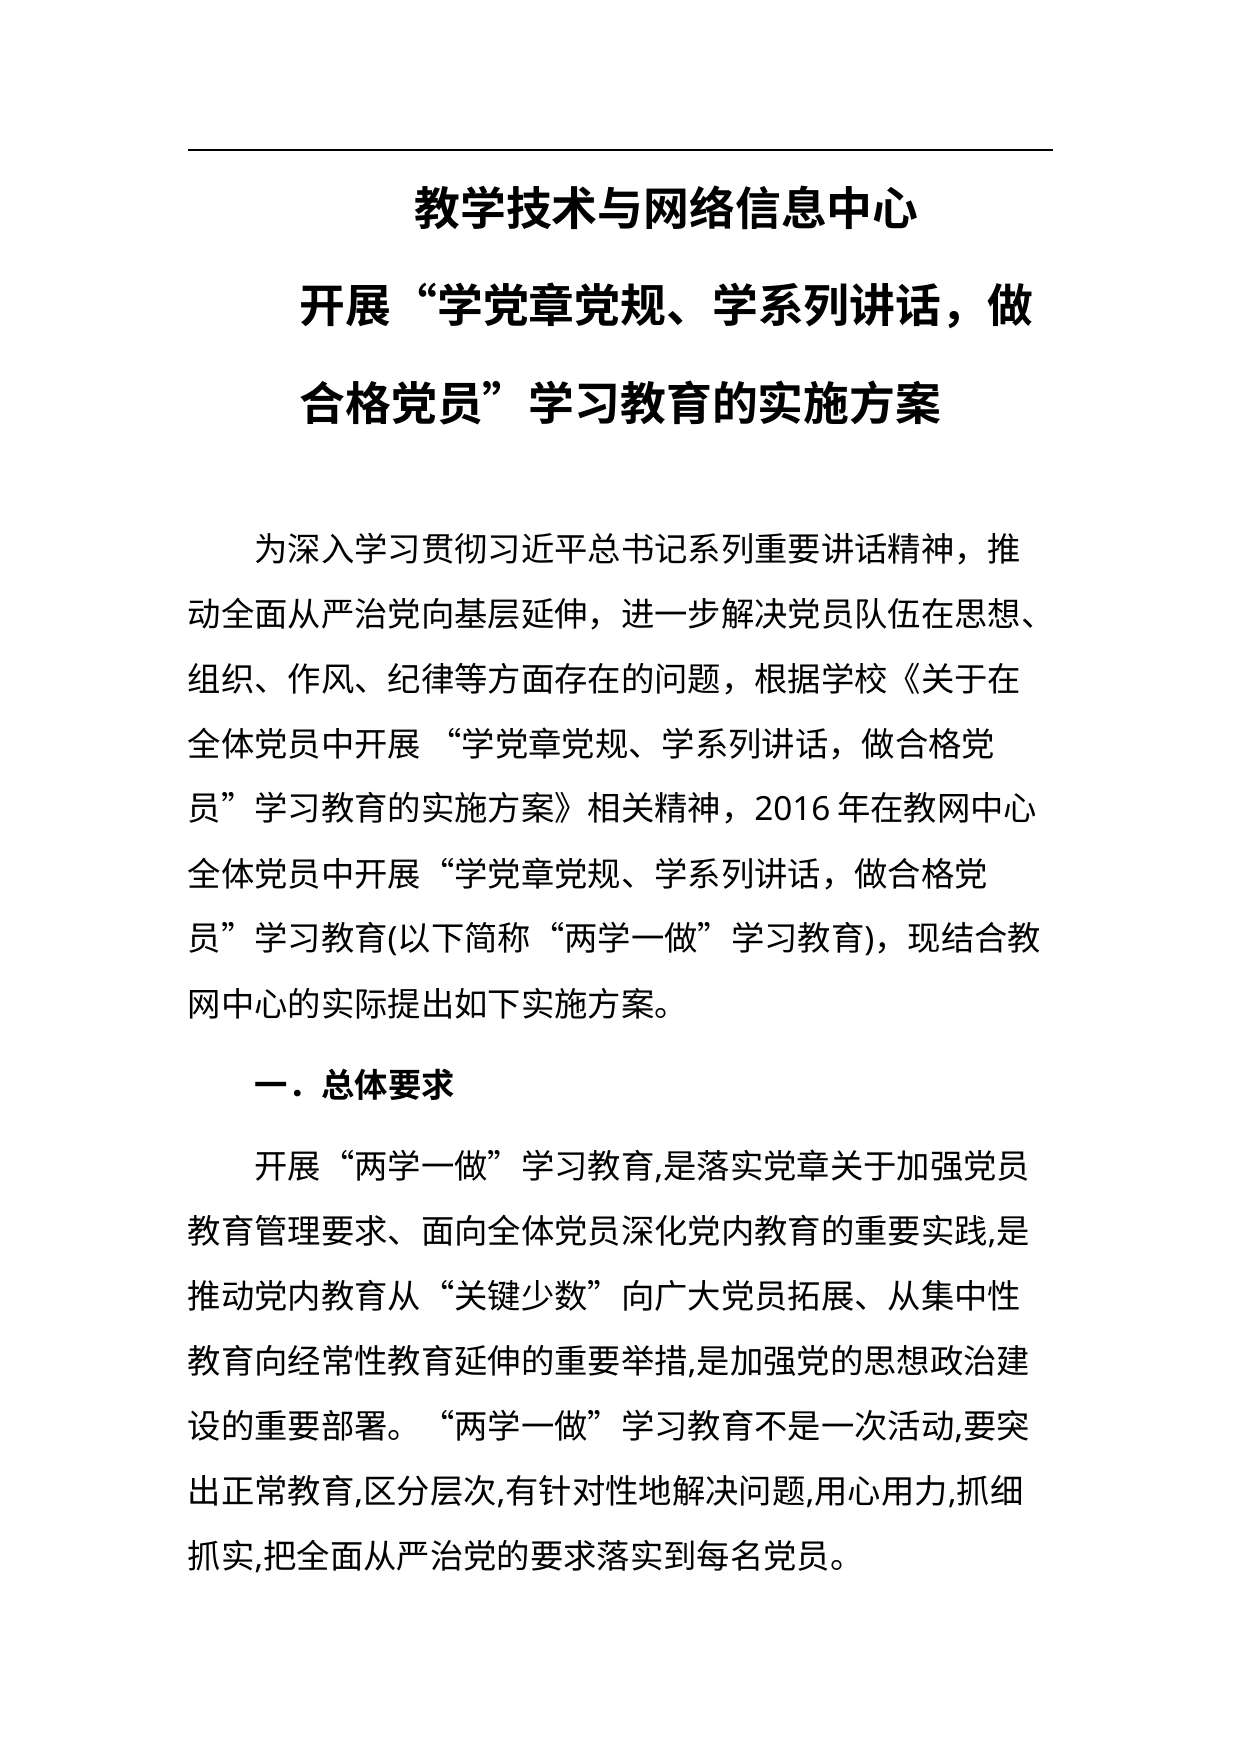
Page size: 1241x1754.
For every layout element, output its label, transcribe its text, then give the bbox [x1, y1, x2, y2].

text 开展“两学一做”学习教育,是落实党章关于加强党员教育管理要求、面向全体党员深化党内教育的重要实践,是推动党内教育从“关键少数”向广大党员拓展、从集中性教育向经常性教育延伸的重要举措,是加强党的思想政治建设的重要部署。“两学一做”学习教育不是一次活动,要突出正常教育,区分层次,有针对性地解决问题,用心用力,抓细抓实,把全面从严治党的要求落实到每名党员。 [187, 1131, 1053, 1586]
text 教学技术与网络信息中心 [187, 156, 1053, 254]
text 一．总体要求 [187, 1050, 1053, 1115]
text 开展“学党章党规、学系列讲话，做合格党员”学习教育的实施方案 [187, 254, 1053, 449]
text 为深入学习贯彻习近平总书记系列重要讲话精神，推动全面从严治党向基层延伸，进一步解决党员队伍在思想、组织、作风、纪律等方面存在的问题，根据学校《关于在全体党员中开展 “学党章党规、学系列讲话，做合格党员”学习教育的实施方案》相关精神，2016年在教网中心全体党员中开展“学党章党规、学系列讲话，做合格党员”学习教育(以下简称“两学一做”学习教育)，现结合教网中心的实际提出如下实施方案。 [187, 514, 1053, 1034]
